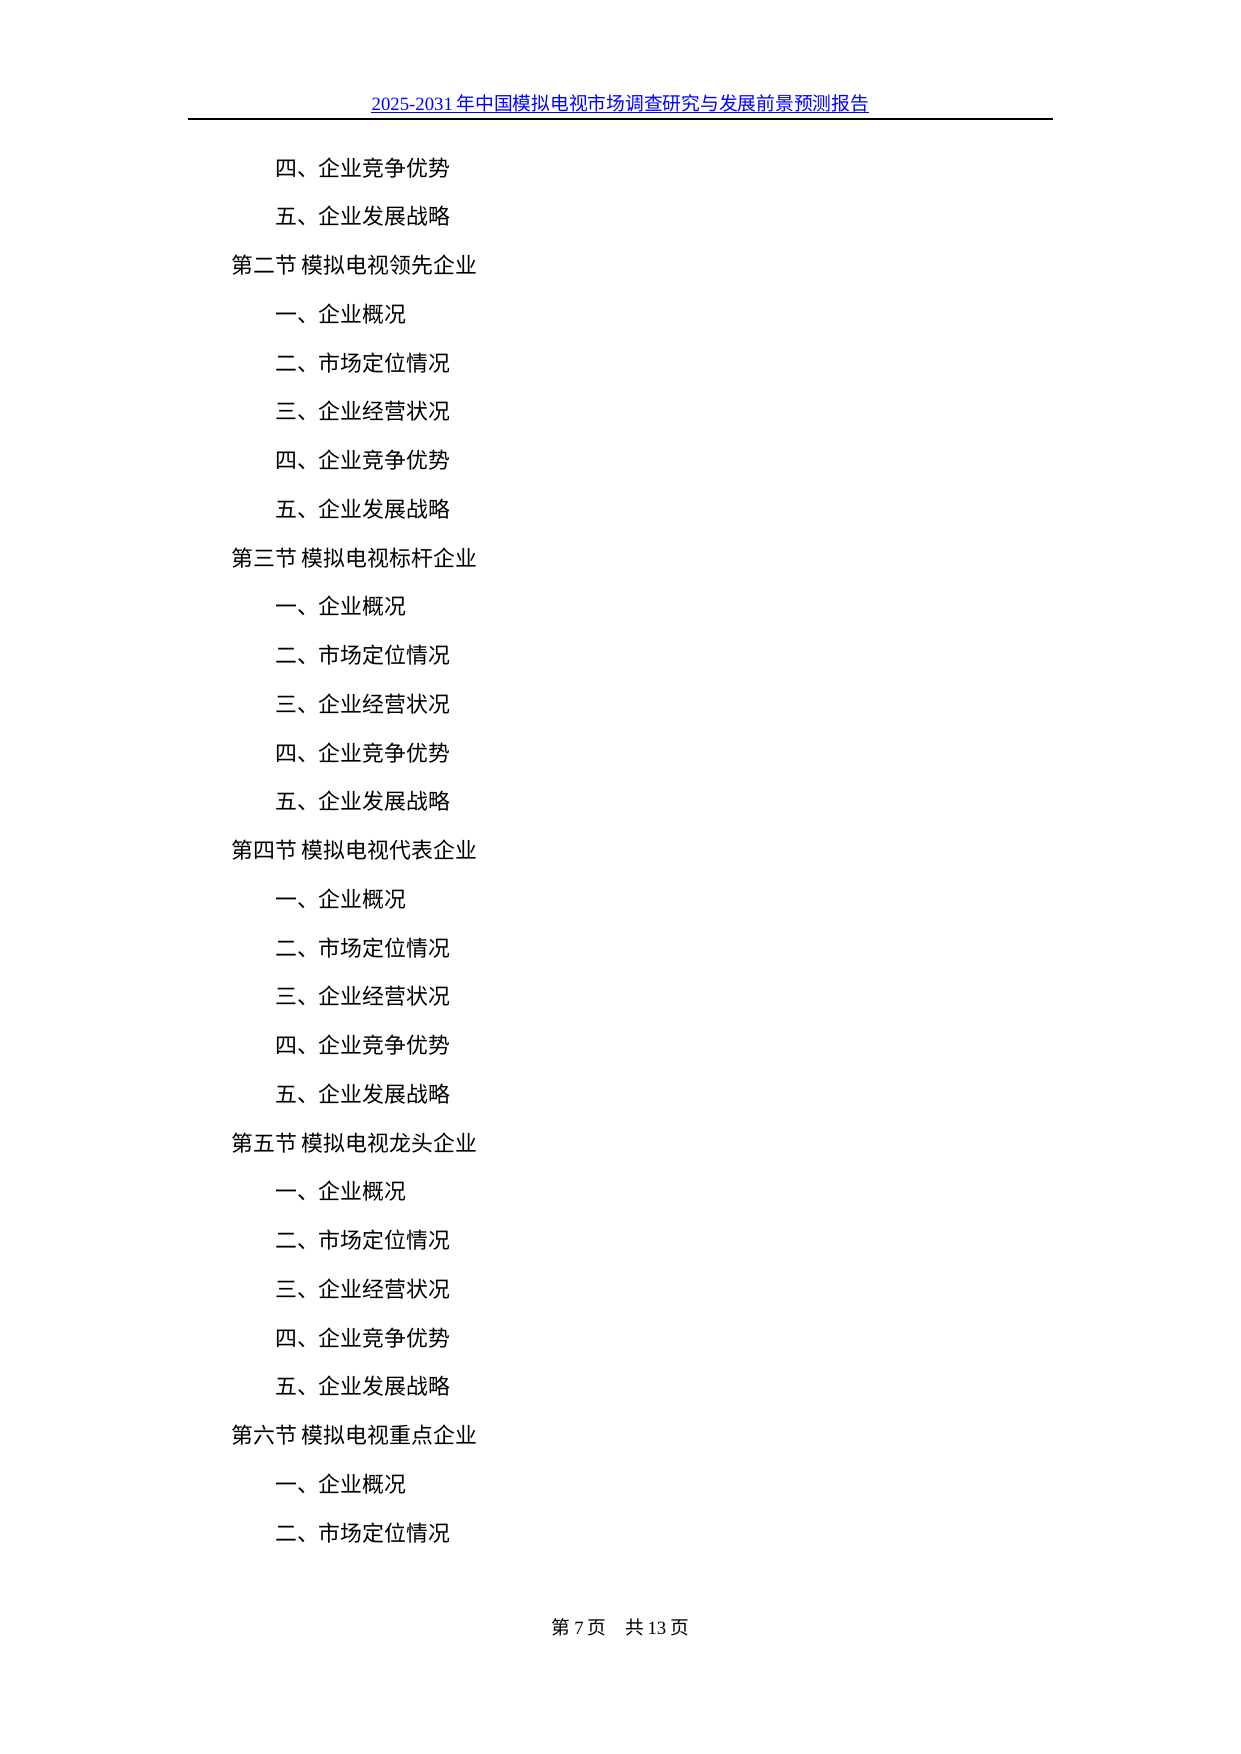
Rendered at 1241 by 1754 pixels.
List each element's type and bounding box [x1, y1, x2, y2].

text [187, 150, 1053, 1548]
